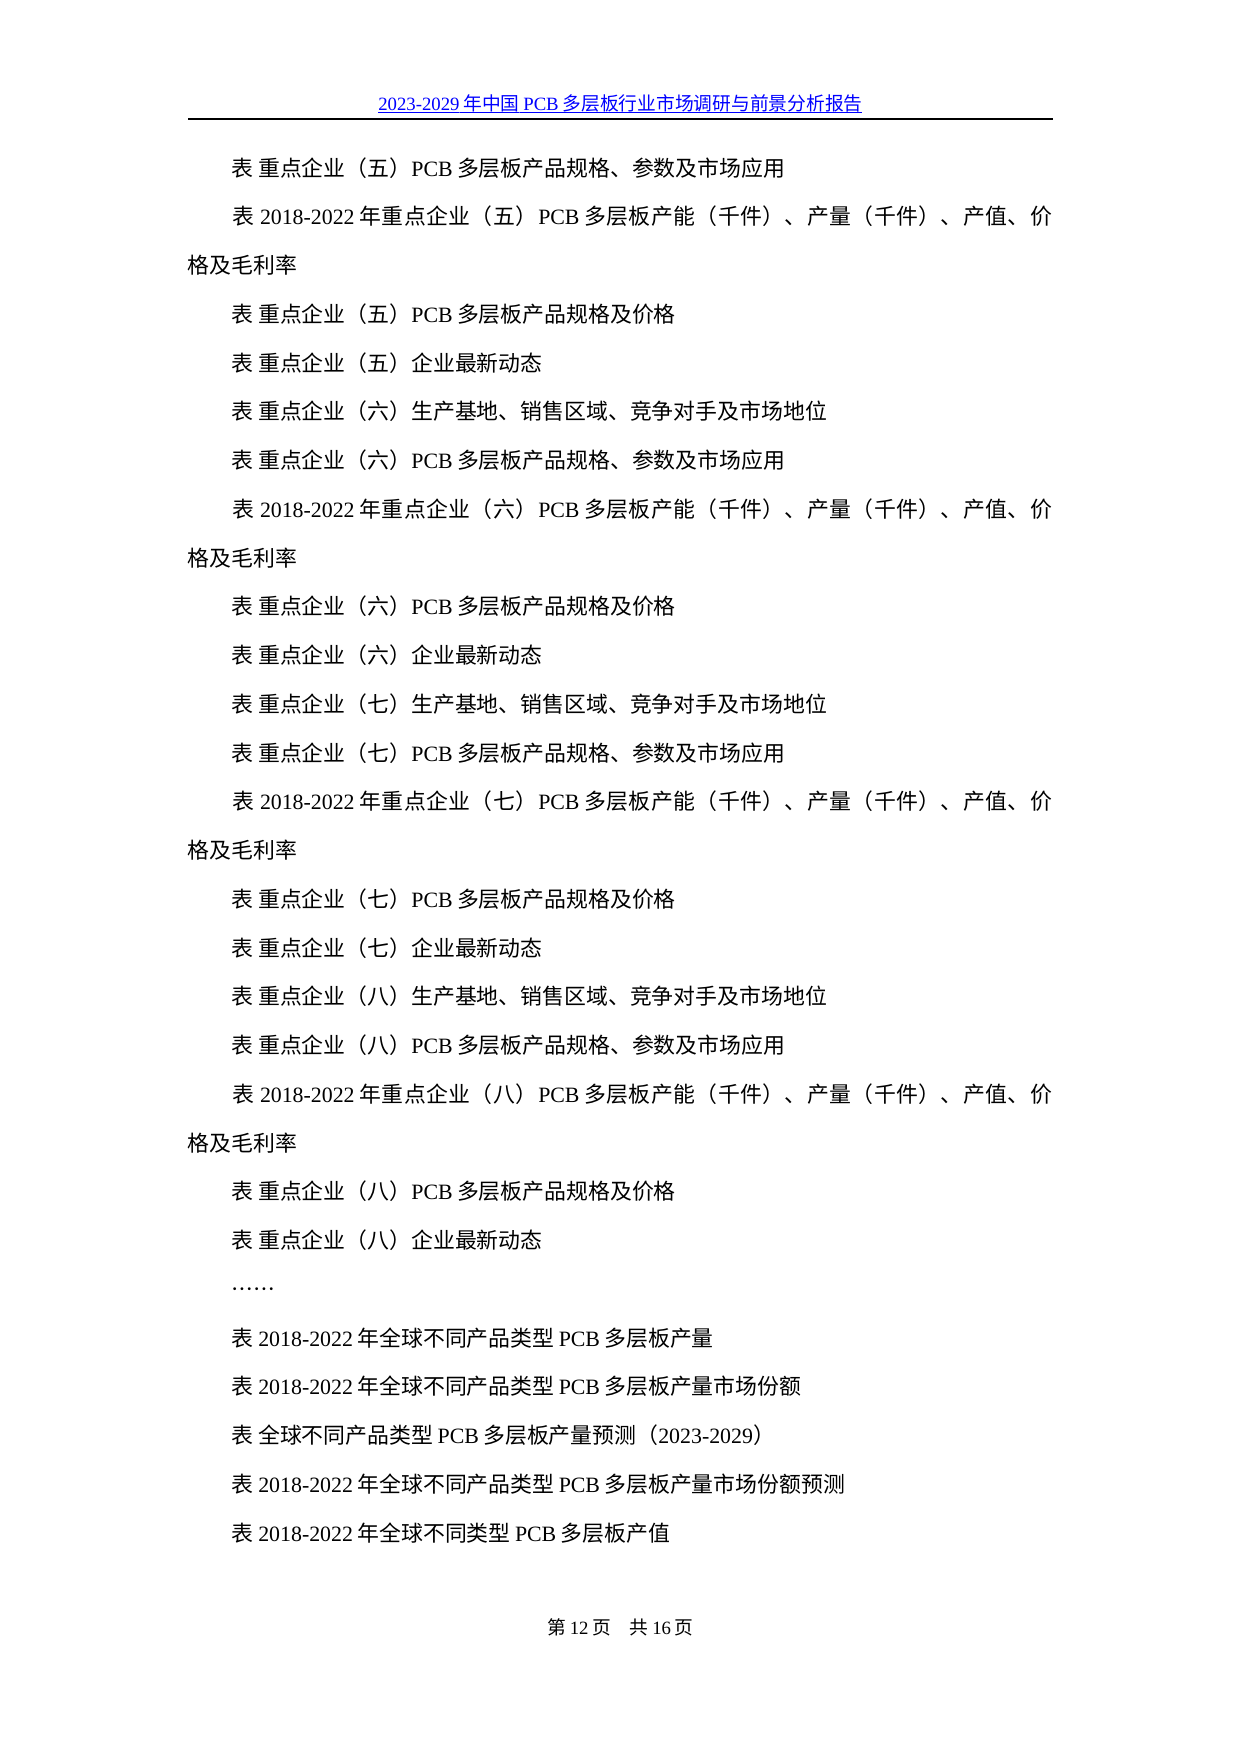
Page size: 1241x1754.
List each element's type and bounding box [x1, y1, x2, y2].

text [187, 150, 1053, 1548]
